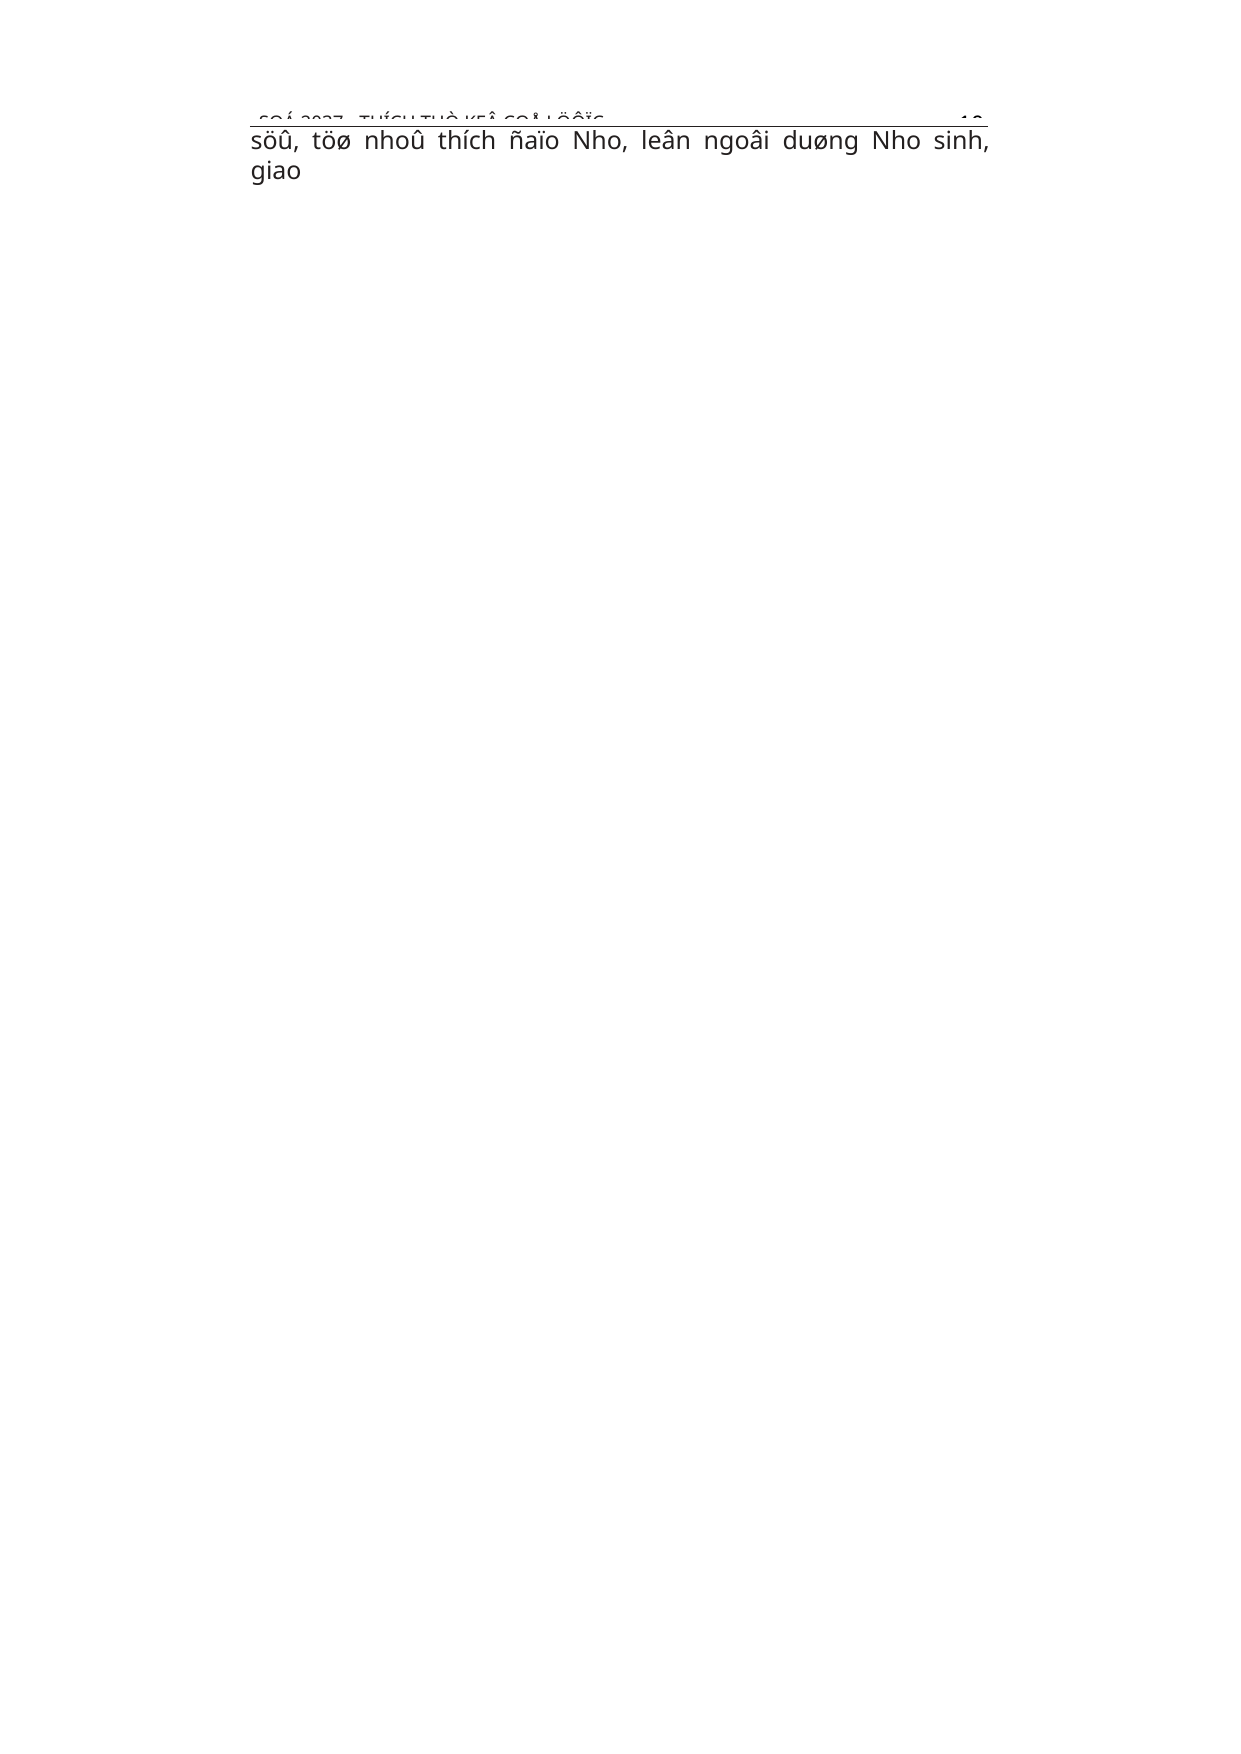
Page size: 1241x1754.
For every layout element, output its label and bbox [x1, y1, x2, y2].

text [250, 125, 990, 187]
